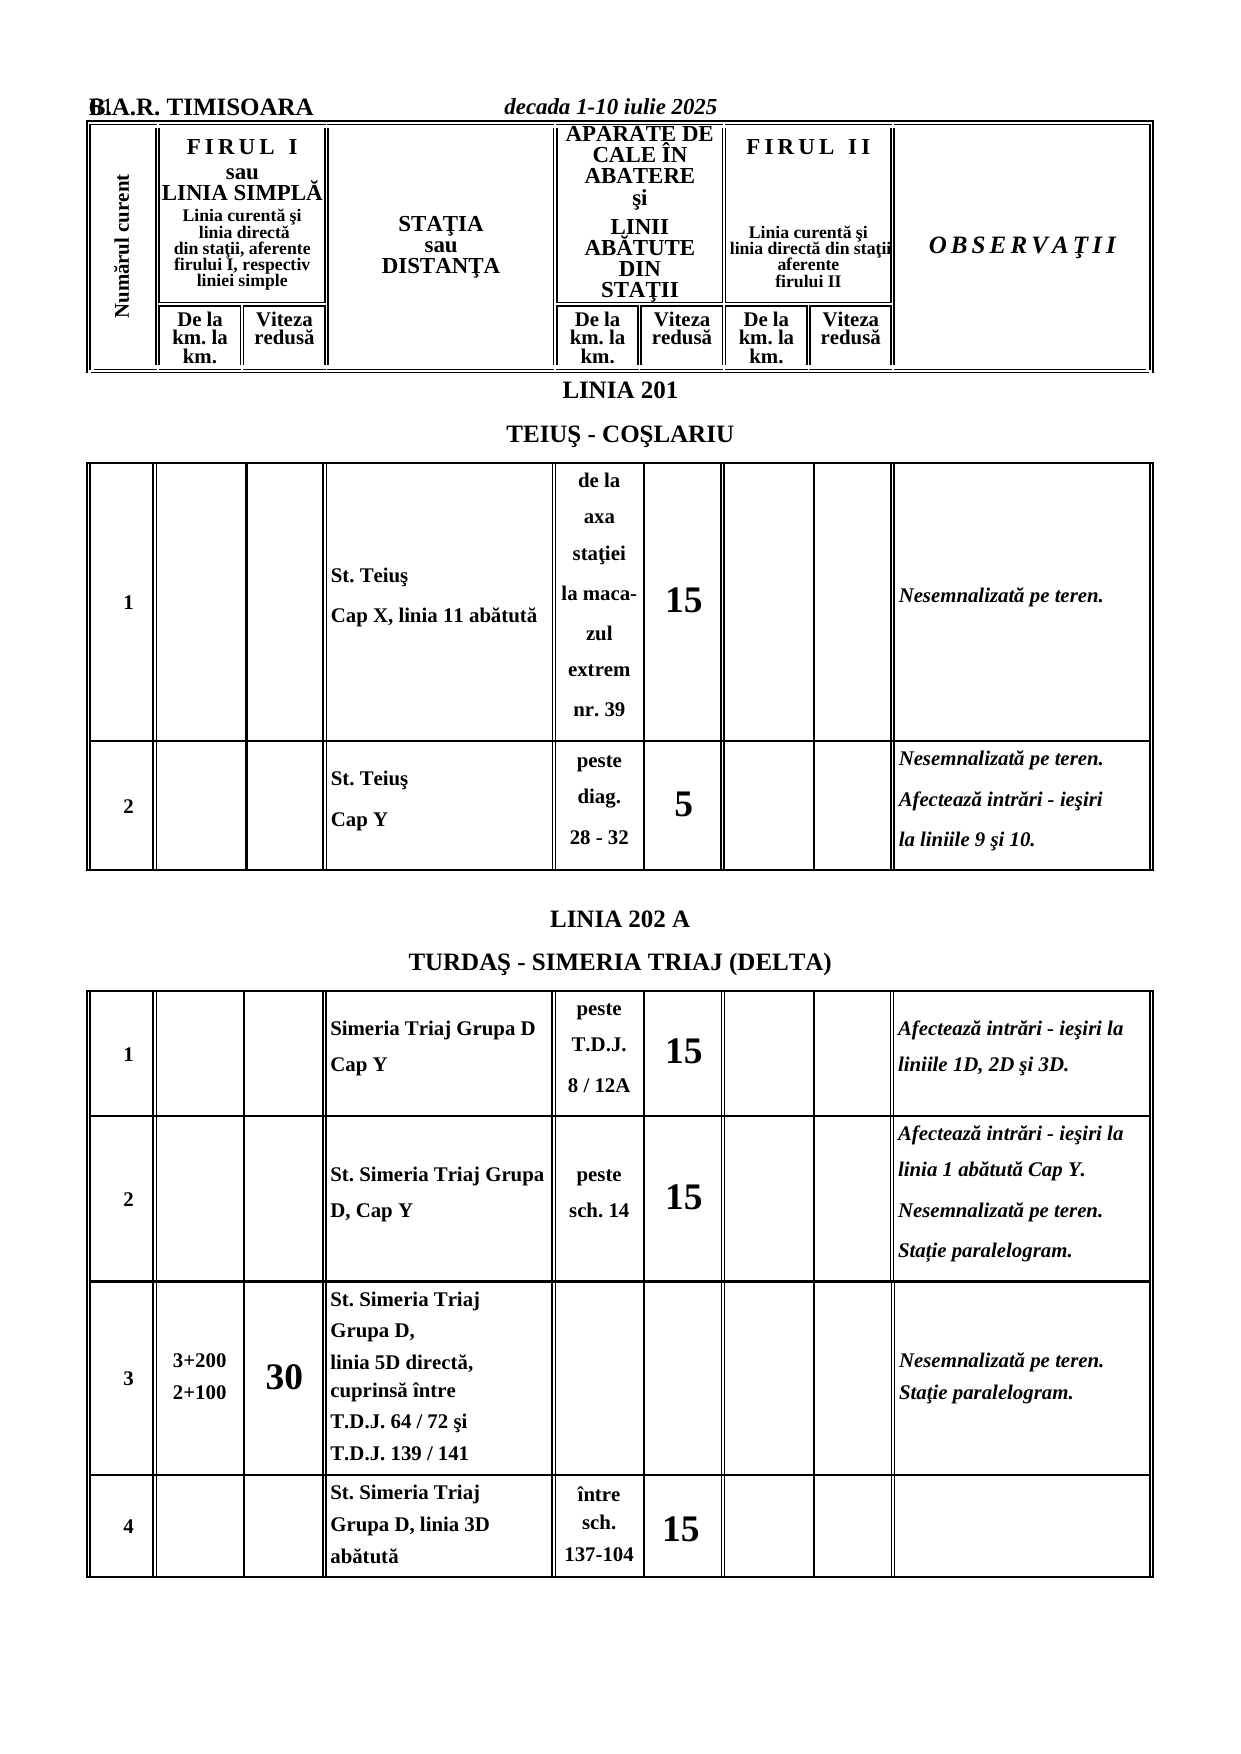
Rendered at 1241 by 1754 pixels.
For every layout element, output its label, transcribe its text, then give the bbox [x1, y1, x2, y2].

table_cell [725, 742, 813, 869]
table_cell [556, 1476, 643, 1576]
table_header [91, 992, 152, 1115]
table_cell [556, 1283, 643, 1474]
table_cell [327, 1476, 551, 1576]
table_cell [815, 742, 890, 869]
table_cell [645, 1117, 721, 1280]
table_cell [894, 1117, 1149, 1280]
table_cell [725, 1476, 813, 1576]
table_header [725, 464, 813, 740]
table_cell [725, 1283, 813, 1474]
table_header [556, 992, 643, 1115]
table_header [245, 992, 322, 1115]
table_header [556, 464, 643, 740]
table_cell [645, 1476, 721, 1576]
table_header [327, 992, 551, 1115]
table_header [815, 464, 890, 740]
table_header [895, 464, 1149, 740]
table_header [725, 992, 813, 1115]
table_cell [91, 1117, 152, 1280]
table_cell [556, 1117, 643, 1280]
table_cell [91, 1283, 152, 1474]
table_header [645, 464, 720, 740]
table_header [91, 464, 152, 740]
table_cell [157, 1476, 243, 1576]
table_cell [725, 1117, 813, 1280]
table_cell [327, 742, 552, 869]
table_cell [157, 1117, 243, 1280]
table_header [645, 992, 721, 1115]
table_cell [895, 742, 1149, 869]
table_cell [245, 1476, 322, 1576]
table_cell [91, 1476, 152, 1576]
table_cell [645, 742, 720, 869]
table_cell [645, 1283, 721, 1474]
subtitle LINIA 202 A [89, 904, 1152, 932]
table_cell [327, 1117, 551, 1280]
subtitle TURDAŞ - SIMERIA TRIAJ (DELTA) [89, 947, 1152, 976]
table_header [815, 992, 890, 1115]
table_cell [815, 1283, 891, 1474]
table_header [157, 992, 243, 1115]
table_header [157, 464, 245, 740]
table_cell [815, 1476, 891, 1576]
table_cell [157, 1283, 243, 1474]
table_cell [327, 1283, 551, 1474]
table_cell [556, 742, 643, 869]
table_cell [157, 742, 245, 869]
subtitle LINIA 201 [89, 376, 1152, 404]
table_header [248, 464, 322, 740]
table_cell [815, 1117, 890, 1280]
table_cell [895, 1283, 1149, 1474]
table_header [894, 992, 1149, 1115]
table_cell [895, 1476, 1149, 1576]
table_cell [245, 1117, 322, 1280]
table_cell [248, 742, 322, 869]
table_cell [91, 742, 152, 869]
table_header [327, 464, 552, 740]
subtitle TEIUŞ - COŞLARIU [89, 419, 1152, 447]
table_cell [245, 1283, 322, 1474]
